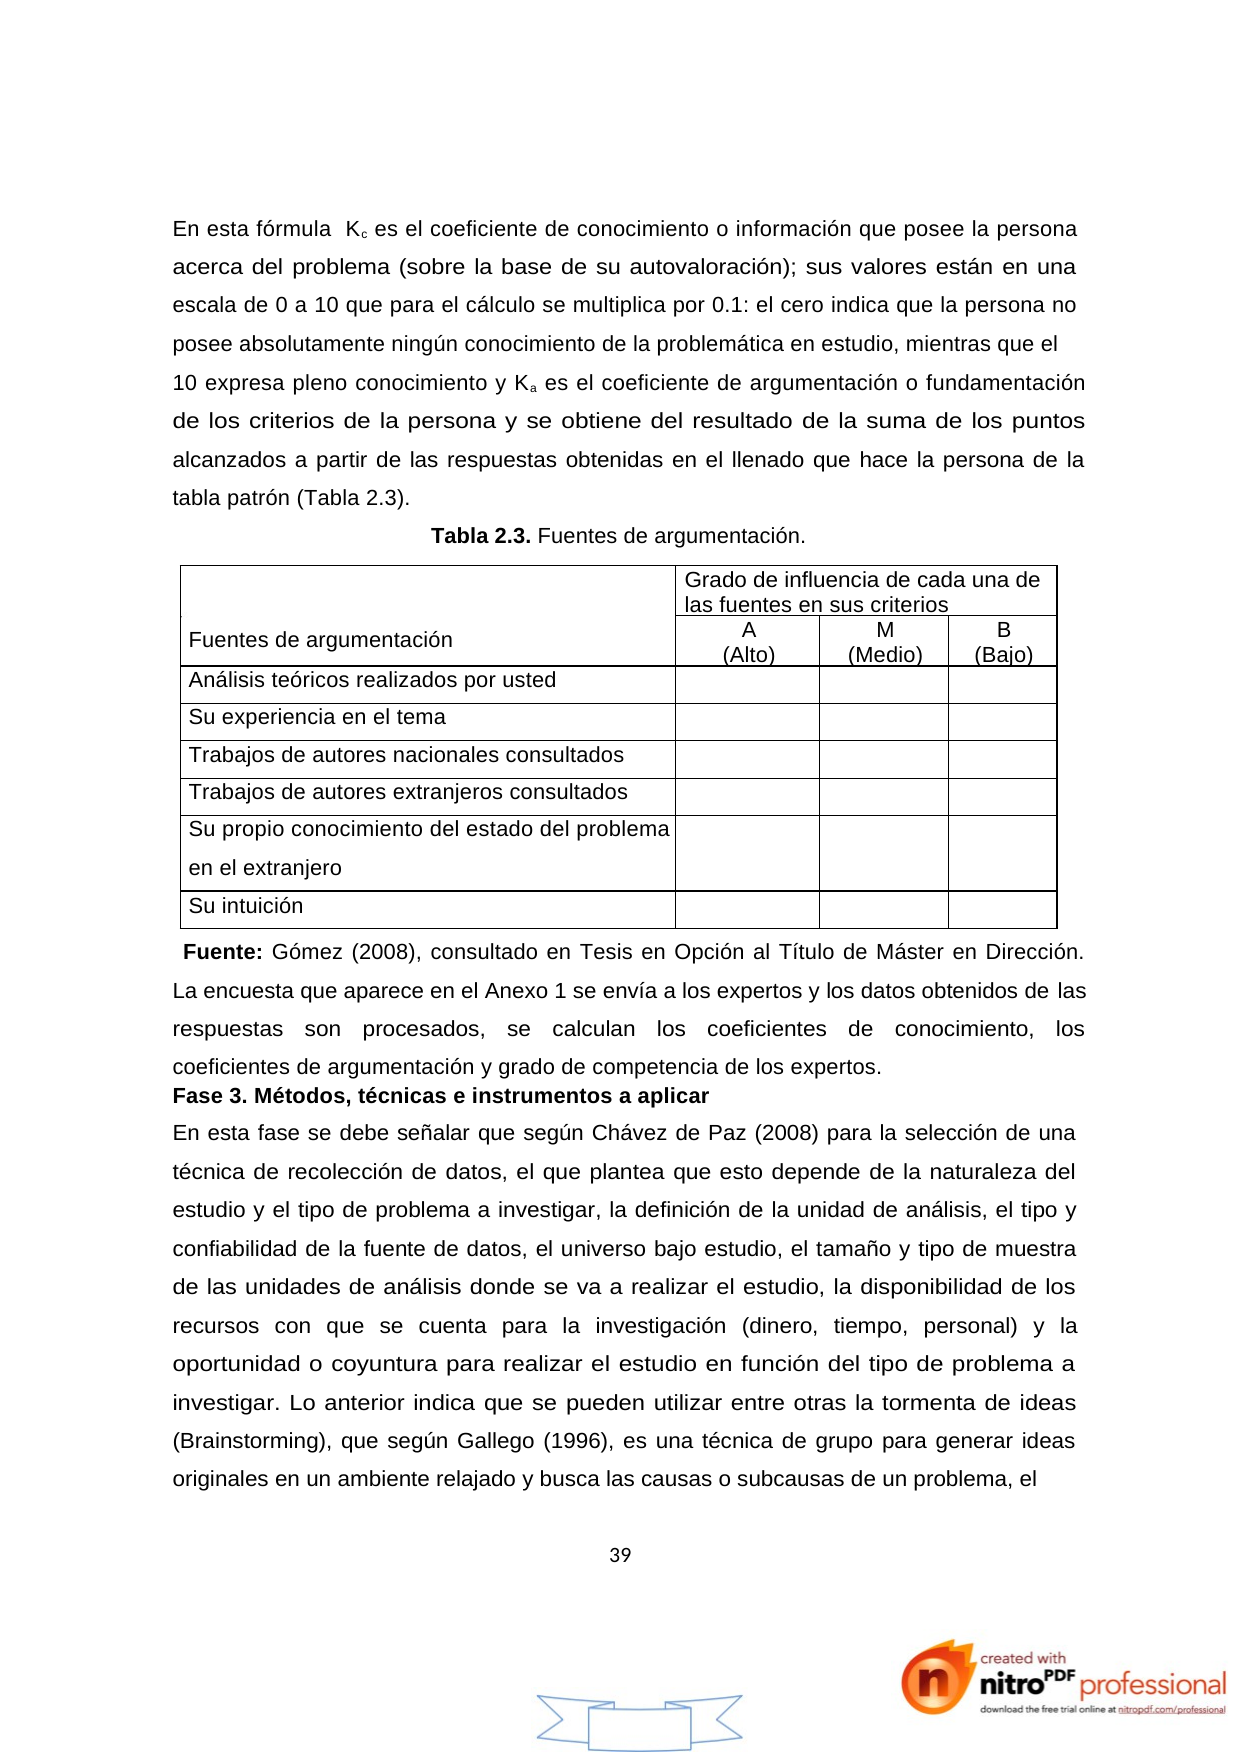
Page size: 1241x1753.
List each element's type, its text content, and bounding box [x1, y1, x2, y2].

table_cell [949, 741, 1056, 777]
picture [891, 1629, 1238, 1727]
table_cell Trabajos de autores nacionales consultados [181, 741, 675, 777]
table_cell M (Medio) [820, 616, 948, 665]
table_cell [820, 892, 948, 928]
text En esta fórmula Kc es el coeficiente de conocimiento o información que posee la persona acerca del problema (sobre la base de su autovaloración); sus valores están en una escala de 0 a 10 que para el cálculo se multiplica por 0.1: el cero indica que la persona no posee absolutamente ningún conocimiento de la problemática en estudio, mientras que el [172, 206, 1087, 359]
table_cell [676, 816, 819, 890]
table_cell [676, 741, 819, 777]
text Fuente: Gómez (2008), consultado en Tesis en Opción al Título de Máster en Dirección. La encuesta que aparece en el Anexo 1 se envía a los expertos y los datos obtenidos de las respuestas son procesados, se calculan los coeficientes de conocimiento, los coeficientes de argumentación y grado de competencia de los expertos. [172, 929, 1087, 1082]
table_cell [676, 704, 819, 740]
table_cell B (Bajo) [949, 616, 1056, 665]
table_cell [820, 816, 948, 890]
text 10 expresa pleno conocimiento y Ka es el coeficiente de argumentación o fundamentación de los criterios de la persona y se obtiene del resultado de la suma de los puntos alcanzados a partir de las respuestas obtenidas en el llenado que hace la persona de la tabla patrón (Tabla 2.3). [172, 360, 1087, 513]
text Fase 3. Métodos, técnicas e instrumentos a aplicar [172, 1083, 1091, 1109]
table_cell [820, 704, 948, 740]
table_cell [949, 667, 1056, 703]
table_cell [949, 892, 1056, 928]
text 39 [609, 1542, 1091, 1567]
table_header Fuentes de argumentación [181, 566, 675, 665]
table_cell Trabajos de autores extranjeros consultados [181, 779, 675, 815]
text En esta fase se debe señalar que según Chávez de Paz (2008) para la selección de una técnica de recolección de datos, el que plantea que esto depende de la naturaleza del estudio y el tipo de problema a investigar, la definición de la unidad de análisis, el tipo y confiabilidad de la fuente de datos, el universo bajo estudio, el tamaño y tipo de muestra de las unidades de análisis donde se va a realizar el estudio, la disponibilidad de los recursos con que se cuenta para la investigación (dinero, tiempo, personal) y la oportunidad o coyuntura para realizar el estudio en función del tipo de problema a investigar. Lo anterior indica que se pueden utilizar entre otras la tormenta de ideas (Brainstorming), que según Gallego (1996), es una técnica de grupo para generar ideas originales en un ambiente relajado y busca las causas o subcausas de un problema, el [172, 1110, 1087, 1494]
table_cell [820, 667, 948, 703]
table_header Grado de influencia de cada una de las fuentes en sus criterios [676, 566, 1056, 615]
picture [531, 1687, 748, 1752]
table_cell [820, 779, 948, 815]
table_cell [949, 816, 1056, 890]
table_cell [676, 779, 819, 815]
table_cell Su experiencia en el tema [181, 704, 675, 740]
table_cell [676, 892, 819, 928]
table_cell Análisis teóricos realizados por usted [181, 667, 675, 703]
table_cell Su propio conocimiento del estado del problema en el extranjero [181, 816, 675, 890]
table_cell [949, 704, 1056, 740]
table_cell [949, 779, 1056, 815]
table_cell [676, 667, 819, 703]
table_cell Su intuición [181, 892, 675, 928]
table_cell [820, 741, 948, 777]
picture [172, 556, 1065, 929]
table_cell A (Alto) [676, 616, 819, 665]
text Tabla 2.3. Fuentes de argumentación. [431, 523, 1091, 548]
